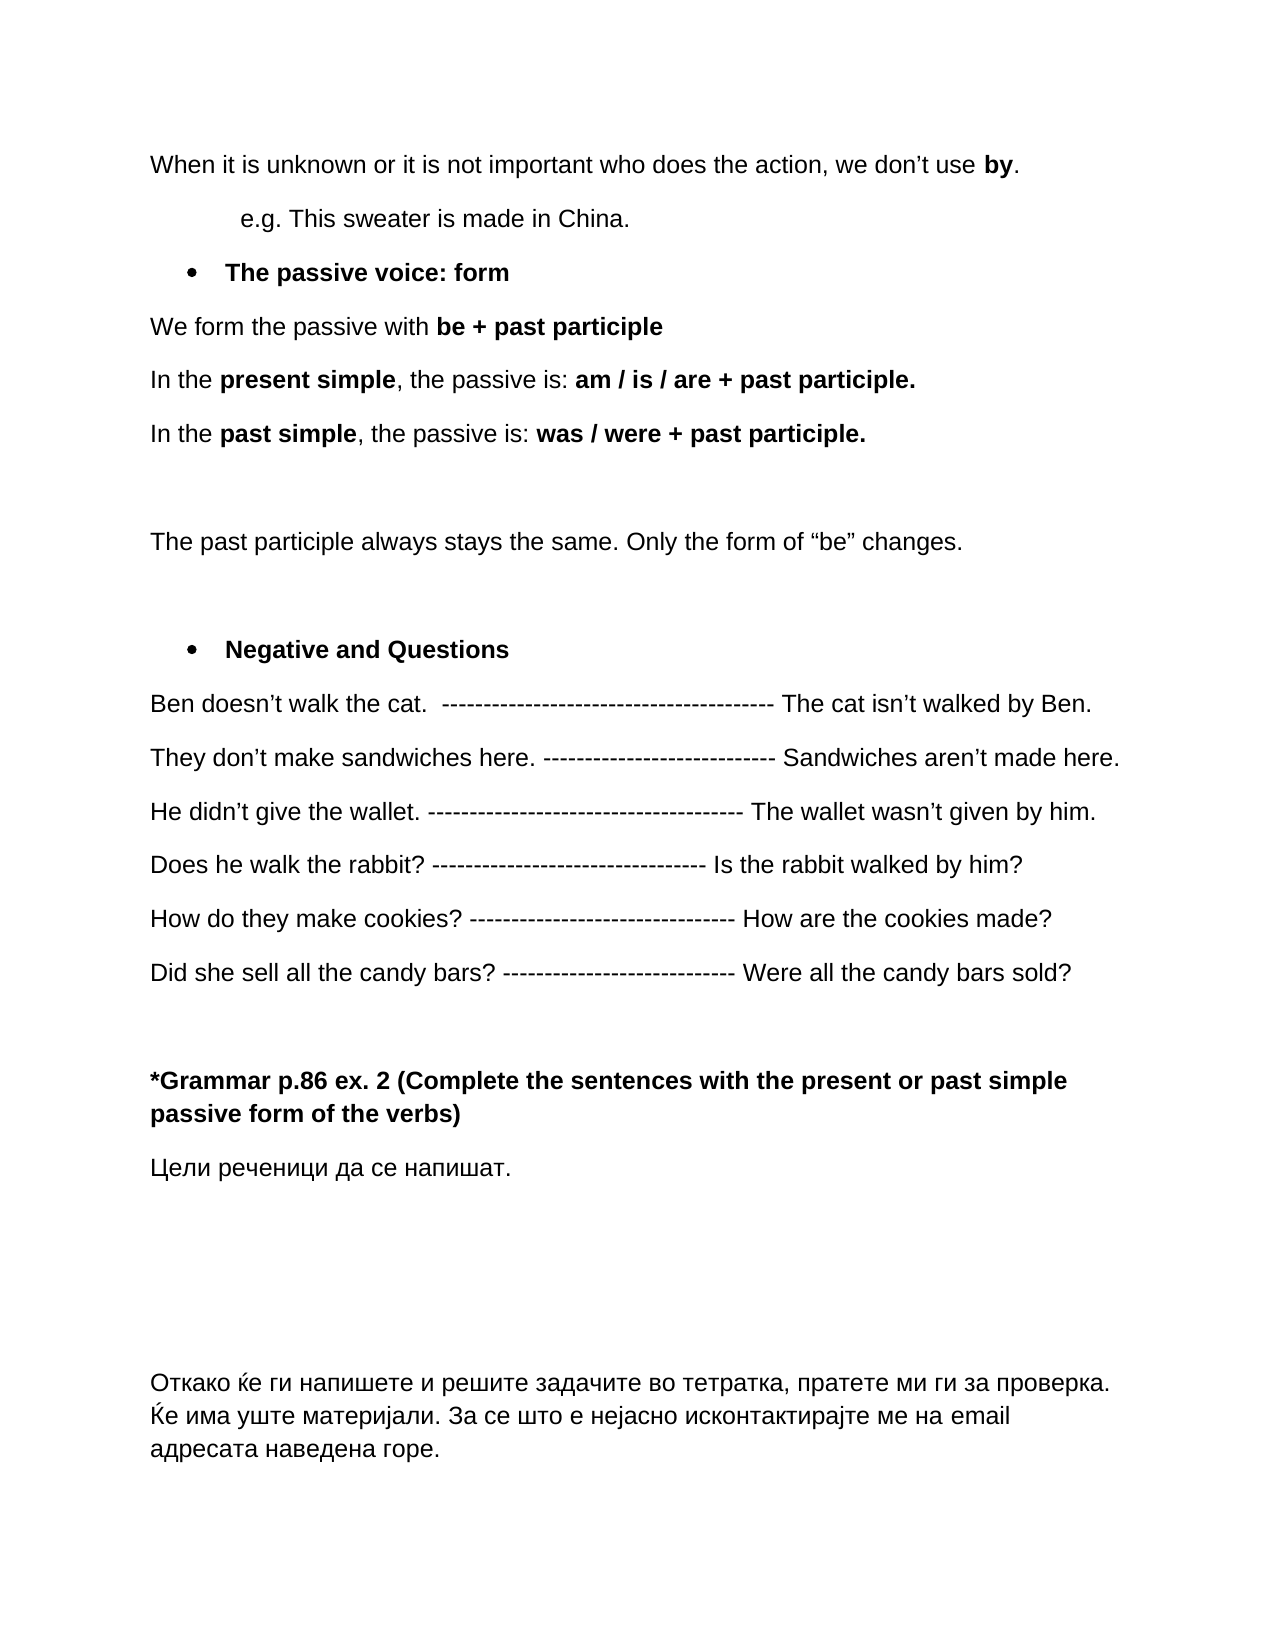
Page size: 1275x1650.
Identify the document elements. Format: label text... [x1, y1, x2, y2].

text How do they make cookies? -------------------------------- How are the cookies made? [150, 904, 1125, 933]
text Did she sell all the candy bars? ---------------------------- Were all the candy bars sold? [150, 958, 1125, 987]
text We form the passive with be + past participle [150, 312, 1125, 340]
text e.g. This sweater is made in China. [150, 204, 1125, 233]
text In the present simple, the passive is: am / is / are + past participle. [150, 366, 1125, 394]
text Цели реченици да се напишат. [150, 1153, 1125, 1181]
text When it is unknown or it is not important who does the action, we don’t use by. [150, 150, 1125, 179]
text The past participle always stays the same. Only the form of “be” changes. [150, 527, 1125, 556]
text He didn’t give the wallet. -------------------------------------- The wallet wasn’t given by him. [150, 796, 1125, 825]
text They don’t make sandwiches here. ---------------------------- Sandwiches aren’t made here. [150, 743, 1125, 771]
text Откако ќе ги напишете и решите задачите во тетратка, пратете ми ги за проверка. Ќе има уште материјали. За се што е нејасно исконтактирајте ме на email адресата наведена горе. [150, 1368, 1125, 1463]
list The passive voice: form [187, 258, 1125, 287]
text Does he walk the rabbit? --------------------------------- Is the rabbit walked by him? [150, 850, 1125, 879]
text In the past simple, the passive is: was / were + past participle. [150, 419, 1125, 448]
list Negative and Questions [187, 635, 1125, 664]
text Ben doesn’t walk the cat. ---------------------------------------- The cat isn’t walked by Ben. [150, 689, 1125, 717]
text *Grammar p.86 ex. 2 (Complete the sentences with the present or past simple passive form of the verbs) [150, 1066, 1125, 1127]
